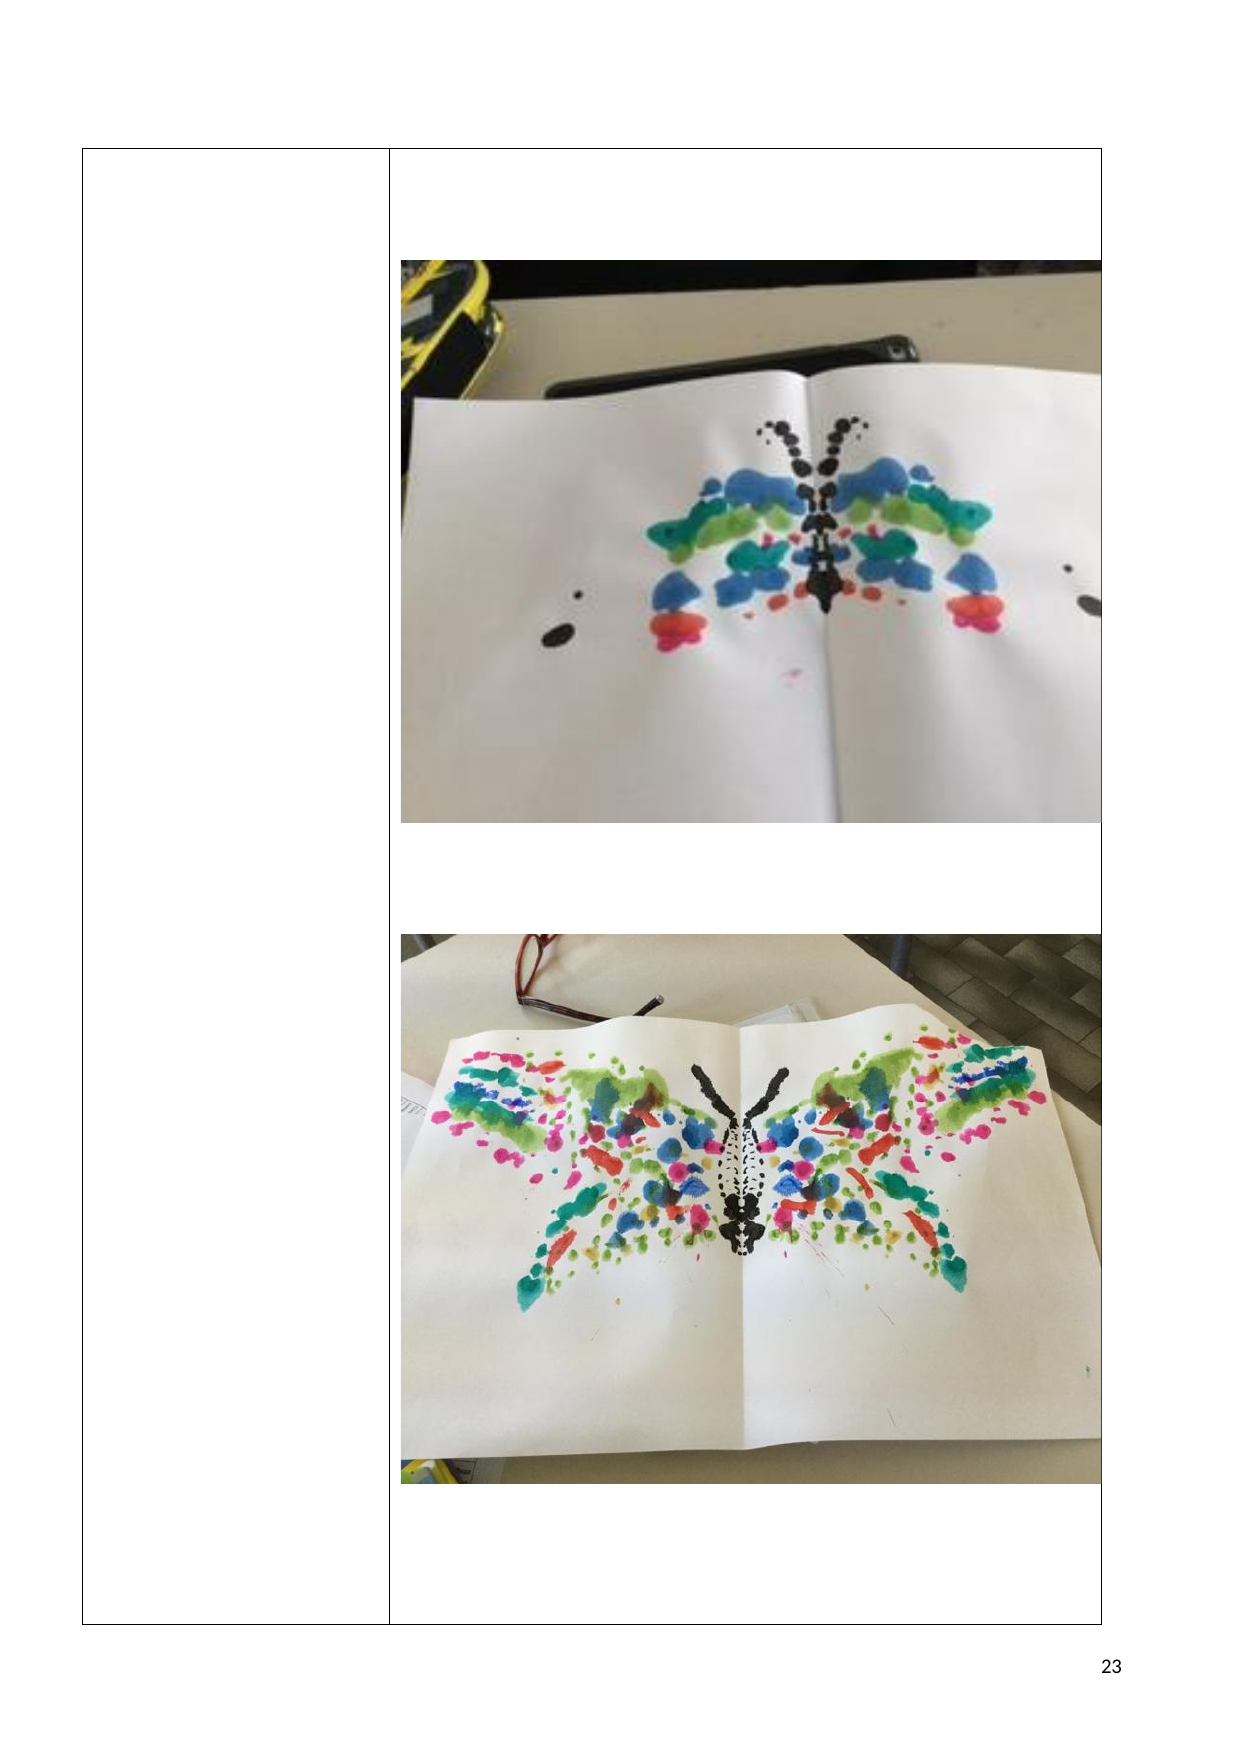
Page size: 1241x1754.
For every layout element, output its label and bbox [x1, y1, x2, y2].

picture [400, 934, 1102, 1484]
table_header [390, 149, 1101, 1624]
picture [400, 260, 1102, 823]
table_header [83, 149, 389, 1624]
